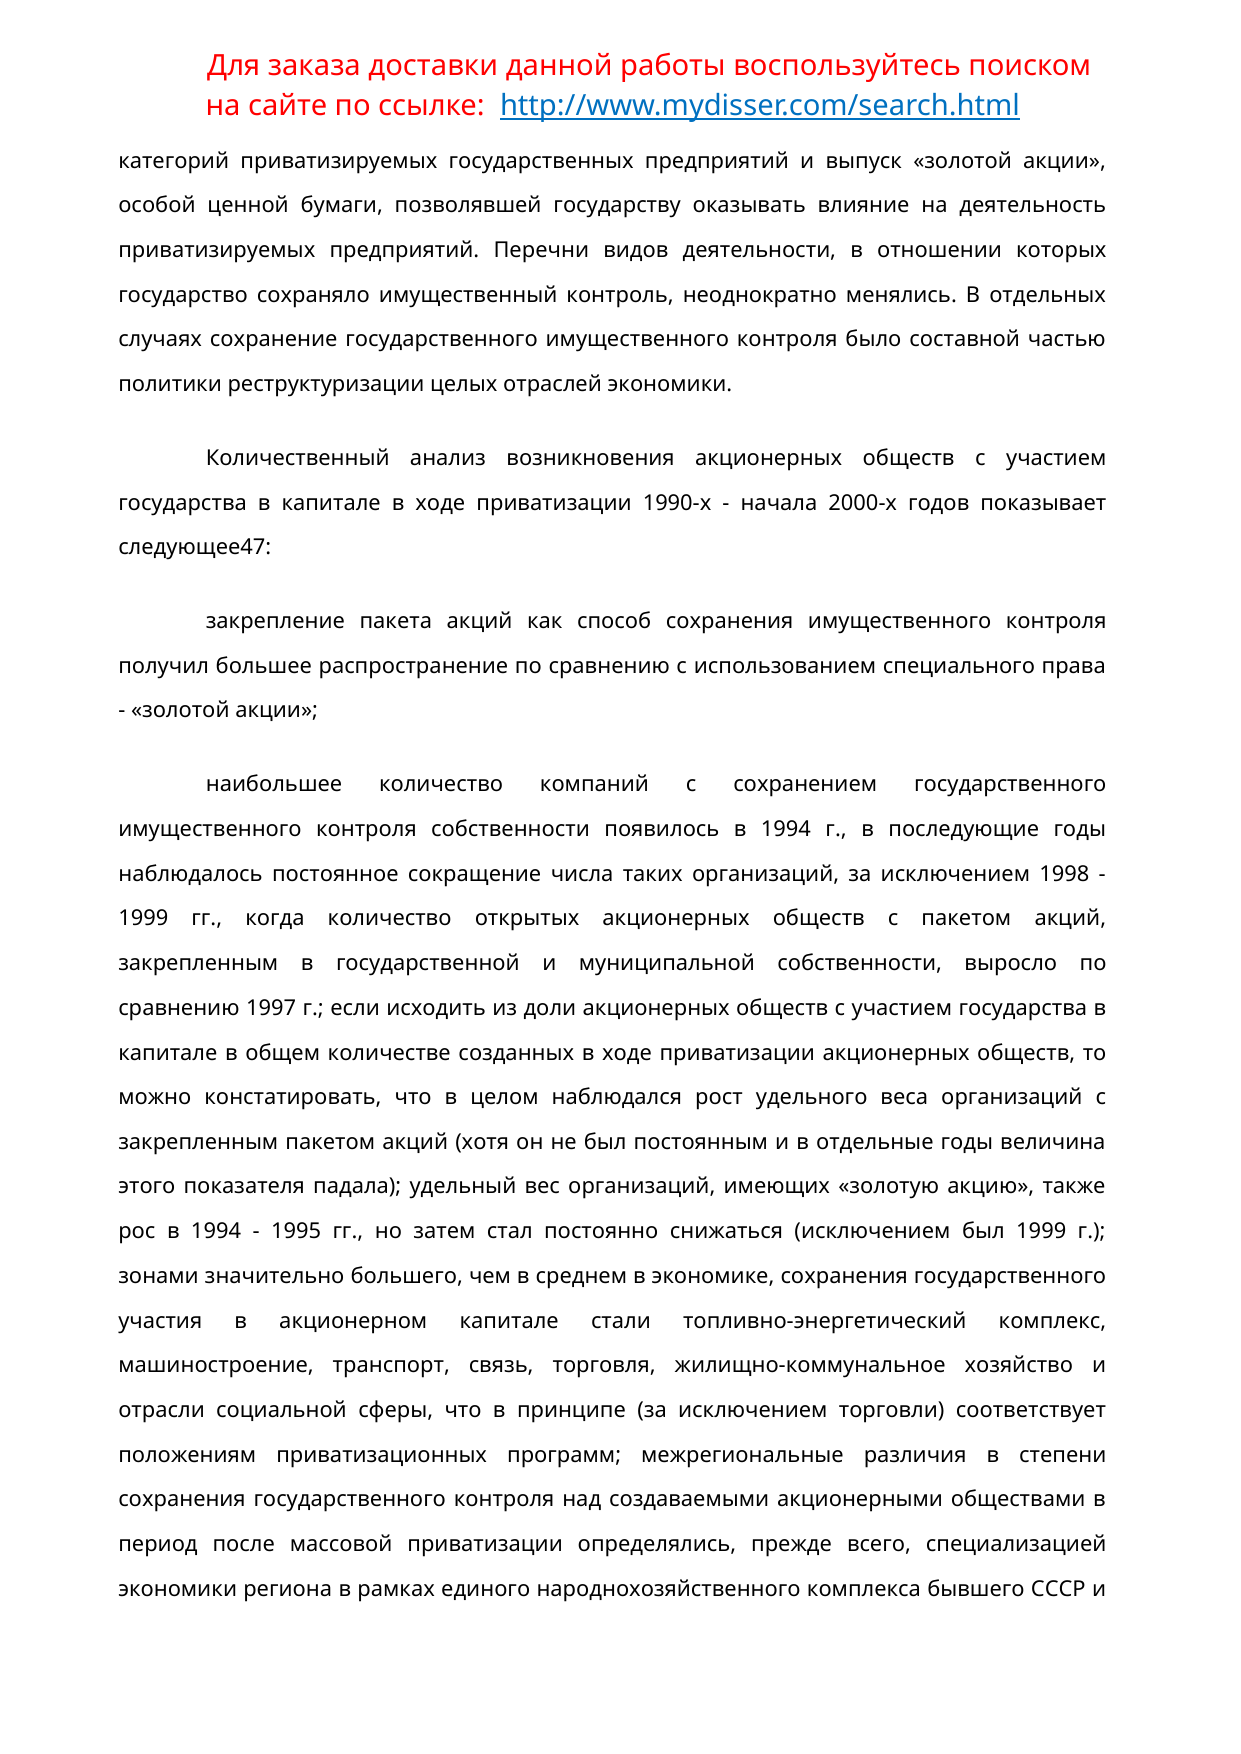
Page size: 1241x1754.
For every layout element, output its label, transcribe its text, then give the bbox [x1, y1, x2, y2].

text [118, 144, 1107, 398]
text закрепление пакета акций как способ сохранения имущественного контроля получил большее распространение по сравнению с использованием специального права - «золотой акции»; [118, 605, 1107, 724]
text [118, 768, 1107, 1602]
text Количественный анализ возникновения акционерных обществ с участием государства в капитале в ходе приватизации 1990-х - начала 2000-х годов показывает следующее47: [118, 442, 1107, 561]
